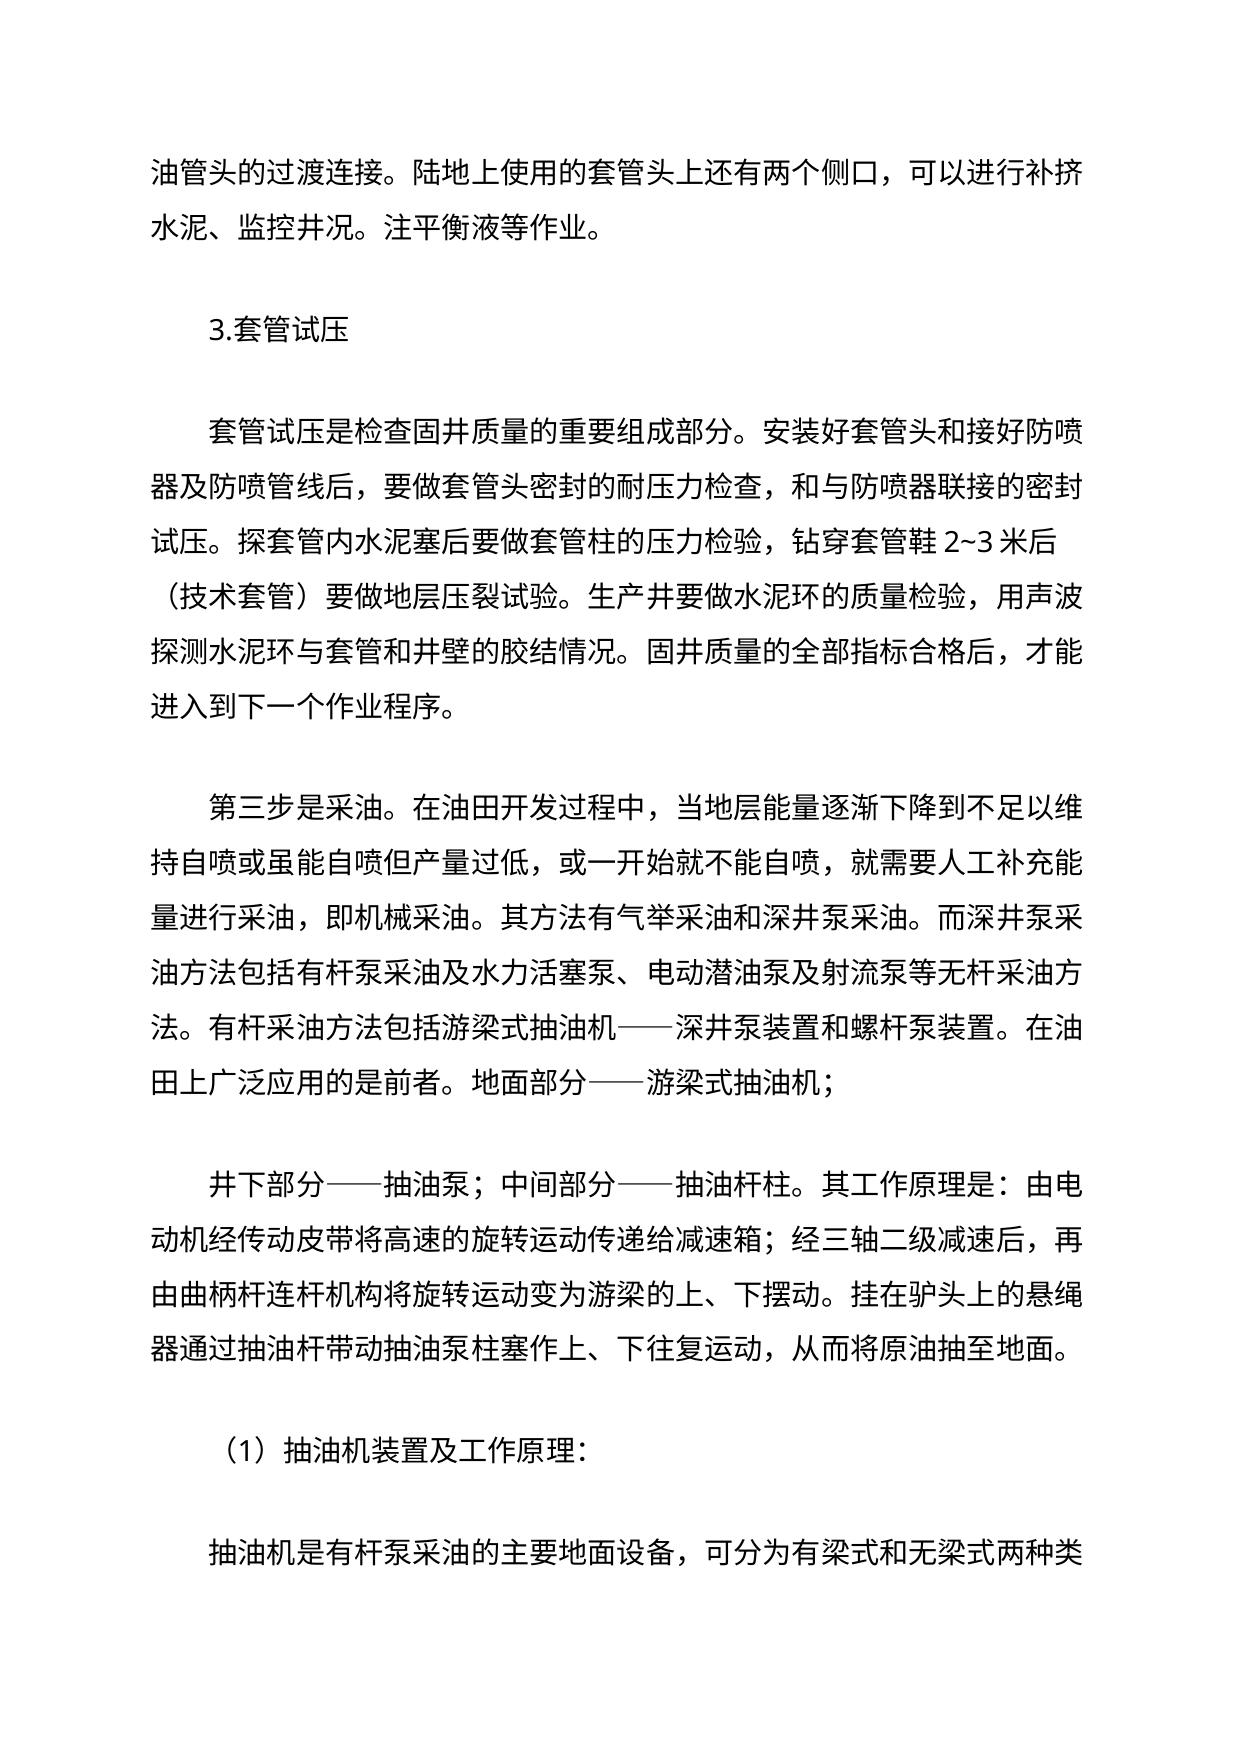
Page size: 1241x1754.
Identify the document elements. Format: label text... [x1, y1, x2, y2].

text 第三步是采油。在油田开发过程中，当地层能量逐渐下降到不足以维持自喷或虽能自喷但产量过低，或一开始就不能自喷，就需要人工补充能量进行采油，即机械采油。其方法有气举采油和深井泵采油。而深井泵采油方法包括有杆泵采油及水力活塞泵、电动潜油泵及射流泵等无杆采油方法。有杆采油方法包括游梁式抽油机——深井泵装置和螺杆泵装置。在油田上广泛应用的是前者。地面部分——游梁式抽油机； [150, 785, 1090, 1102]
text 3.套管试压 [150, 307, 1090, 349]
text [150, 150, 1090, 247]
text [150, 1530, 1090, 1572]
text （1）抽油机装置及工作原理： [150, 1428, 1090, 1470]
text 套管试压是检查固井质量的重要组成部分。安装好套管头和接好防喷器及防喷管线后，要做套管头密封的耐压力检查，和与防喷器联接的密封试压。探套管内水泥塞后要做套管柱的压力检验，钻穿套管鞋2~3米后（技术套管）要做地层压裂试验。生产井要做水泥环的质量检验，用声波探测水泥环与套管和井壁的胶结情况。固井质量的全部指标合格后，才能进入到下一个作业程序。 [150, 409, 1090, 726]
text 井下部分——抽油泵；中间部分——抽油杆柱。其工作原理是：由电动机经传动皮带将高速的旋转运动传递给减速箱；经三轴二级减速后，再由曲柄杆连杆机构将旋转运动变为游梁的上、下摆动。挂在驴头上的悬绳器通过抽油杆带动抽油泵柱塞作上、下往复运动，从而将原油抽至地面。 [150, 1161, 1090, 1368]
